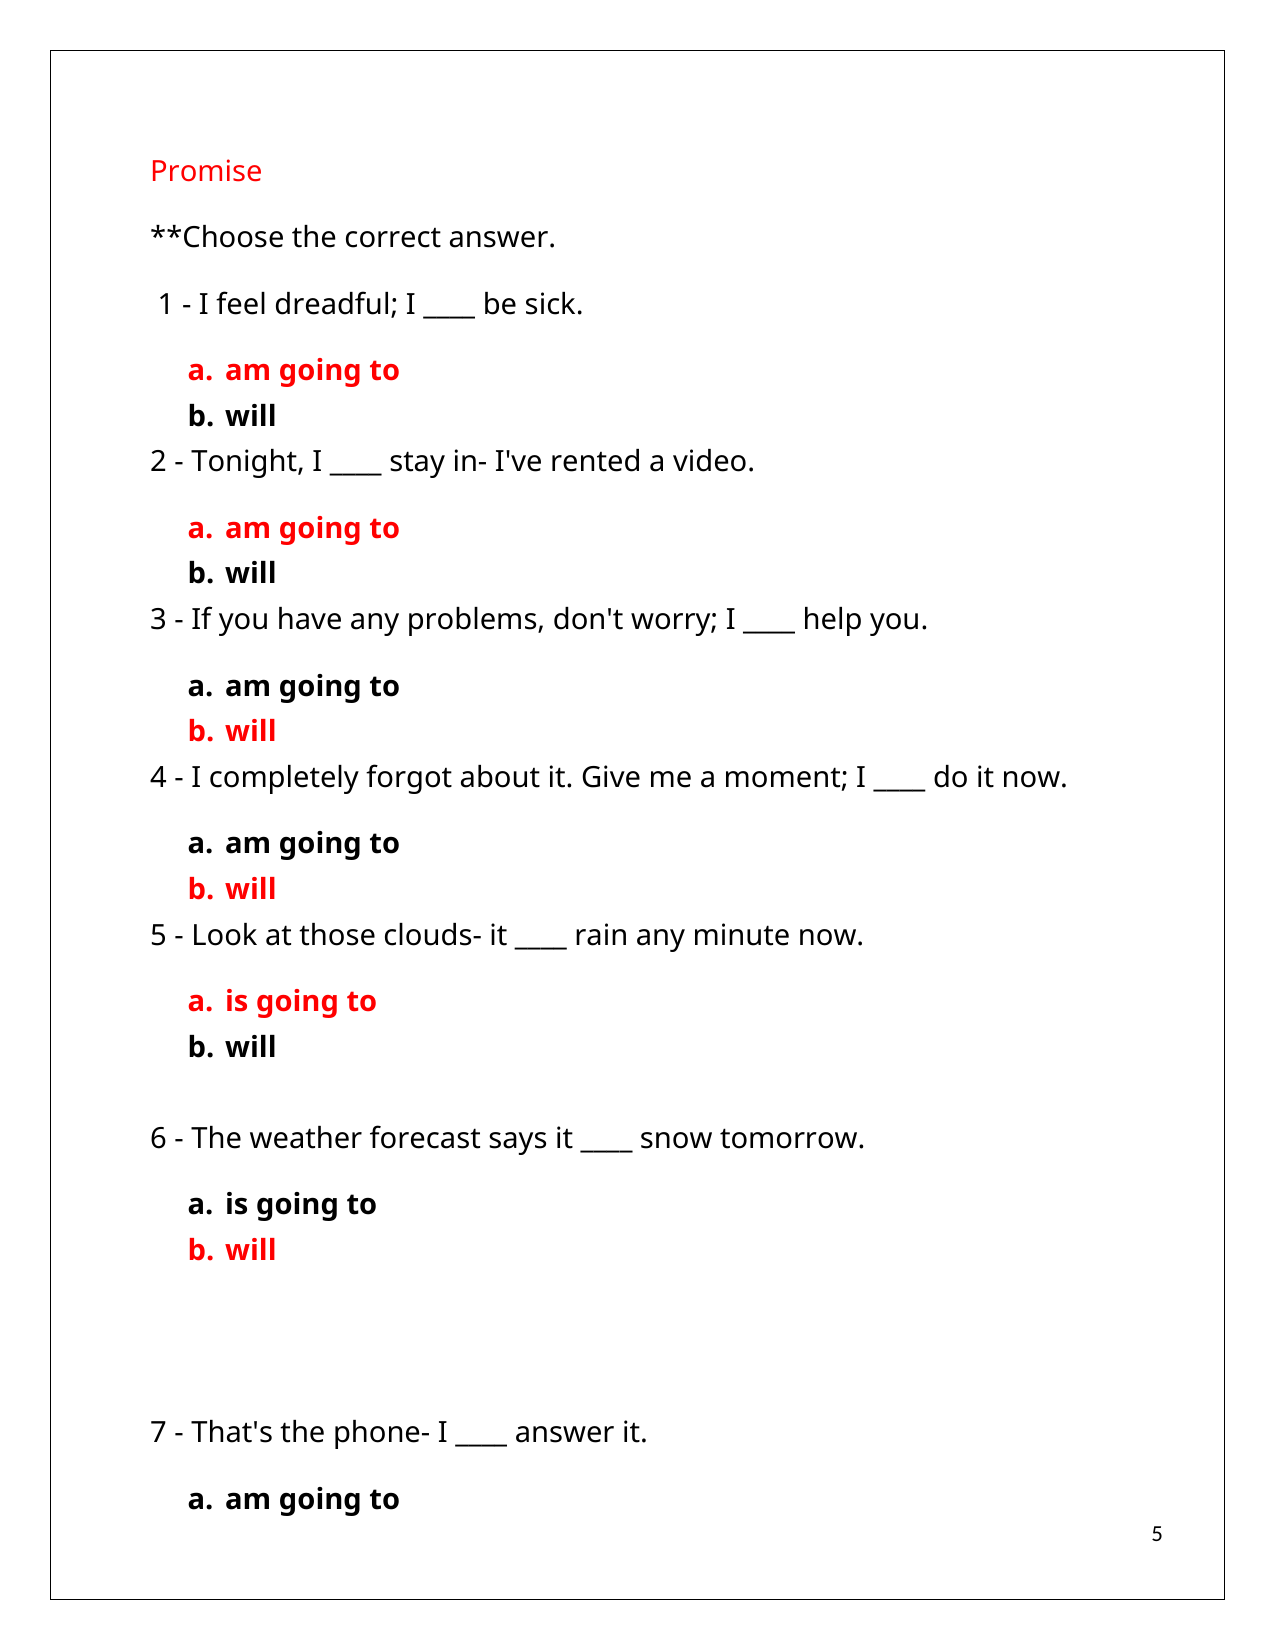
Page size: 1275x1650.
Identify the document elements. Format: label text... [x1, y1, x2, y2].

text Promise [150, 150, 1162, 190]
list am going to [187, 349, 1162, 389]
text 7 - That's the phone- I ____ answer it. [150, 1412, 1162, 1451]
list is going to [187, 980, 1162, 1020]
list am going to [187, 1478, 1162, 1518]
list will [187, 868, 1162, 908]
text 5 - Look at those clouds- it ____ rain any minute now. [150, 914, 1162, 953]
list will [187, 395, 1162, 435]
list will [187, 1026, 1162, 1066]
list is going to [187, 1183, 1162, 1223]
text **Choose the correct answer. [150, 216, 1162, 256]
list will [187, 710, 1162, 750]
text 6 - The weather forecast says it ____ snow tomorrow. [150, 1117, 1162, 1157]
list will [187, 553, 1162, 592]
text 2 - Tonight, I ____ stay in- I've rented a video. [150, 441, 1162, 480]
text 3 - If you have any problems, don't worry; I ____ help you. [150, 598, 1162, 638]
list am going to [187, 507, 1162, 547]
list am going to [187, 822, 1162, 862]
list will [187, 1229, 1162, 1269]
list am going to [187, 665, 1162, 704]
text 1 - I feel dreadful; I ____ be sick. [150, 283, 1162, 323]
text 4 - I completely forgot about it. Give me a moment; I ____ do it now. [150, 756, 1162, 796]
